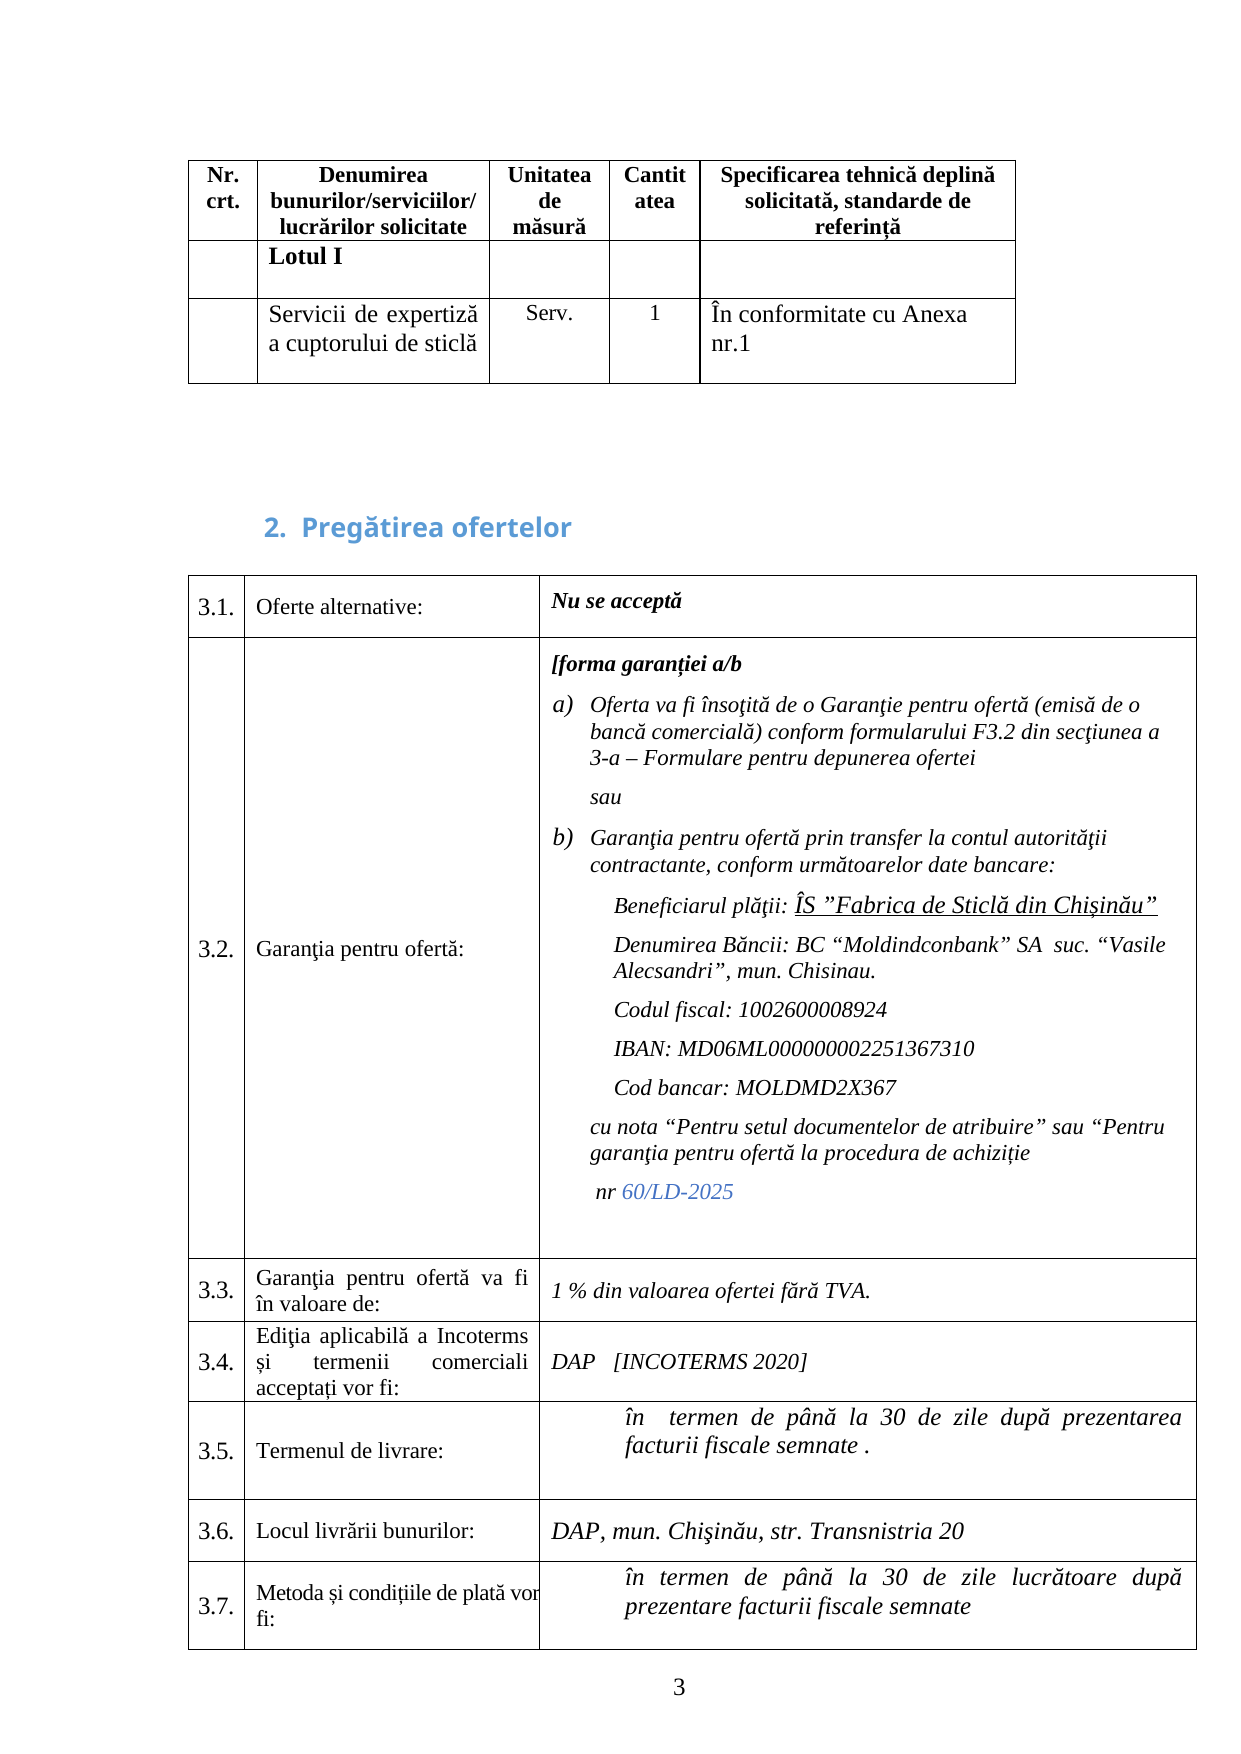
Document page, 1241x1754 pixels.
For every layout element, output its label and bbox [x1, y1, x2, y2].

table_cell [177, 451, 1196, 1649]
table_cell [177, 59, 1196, 451]
